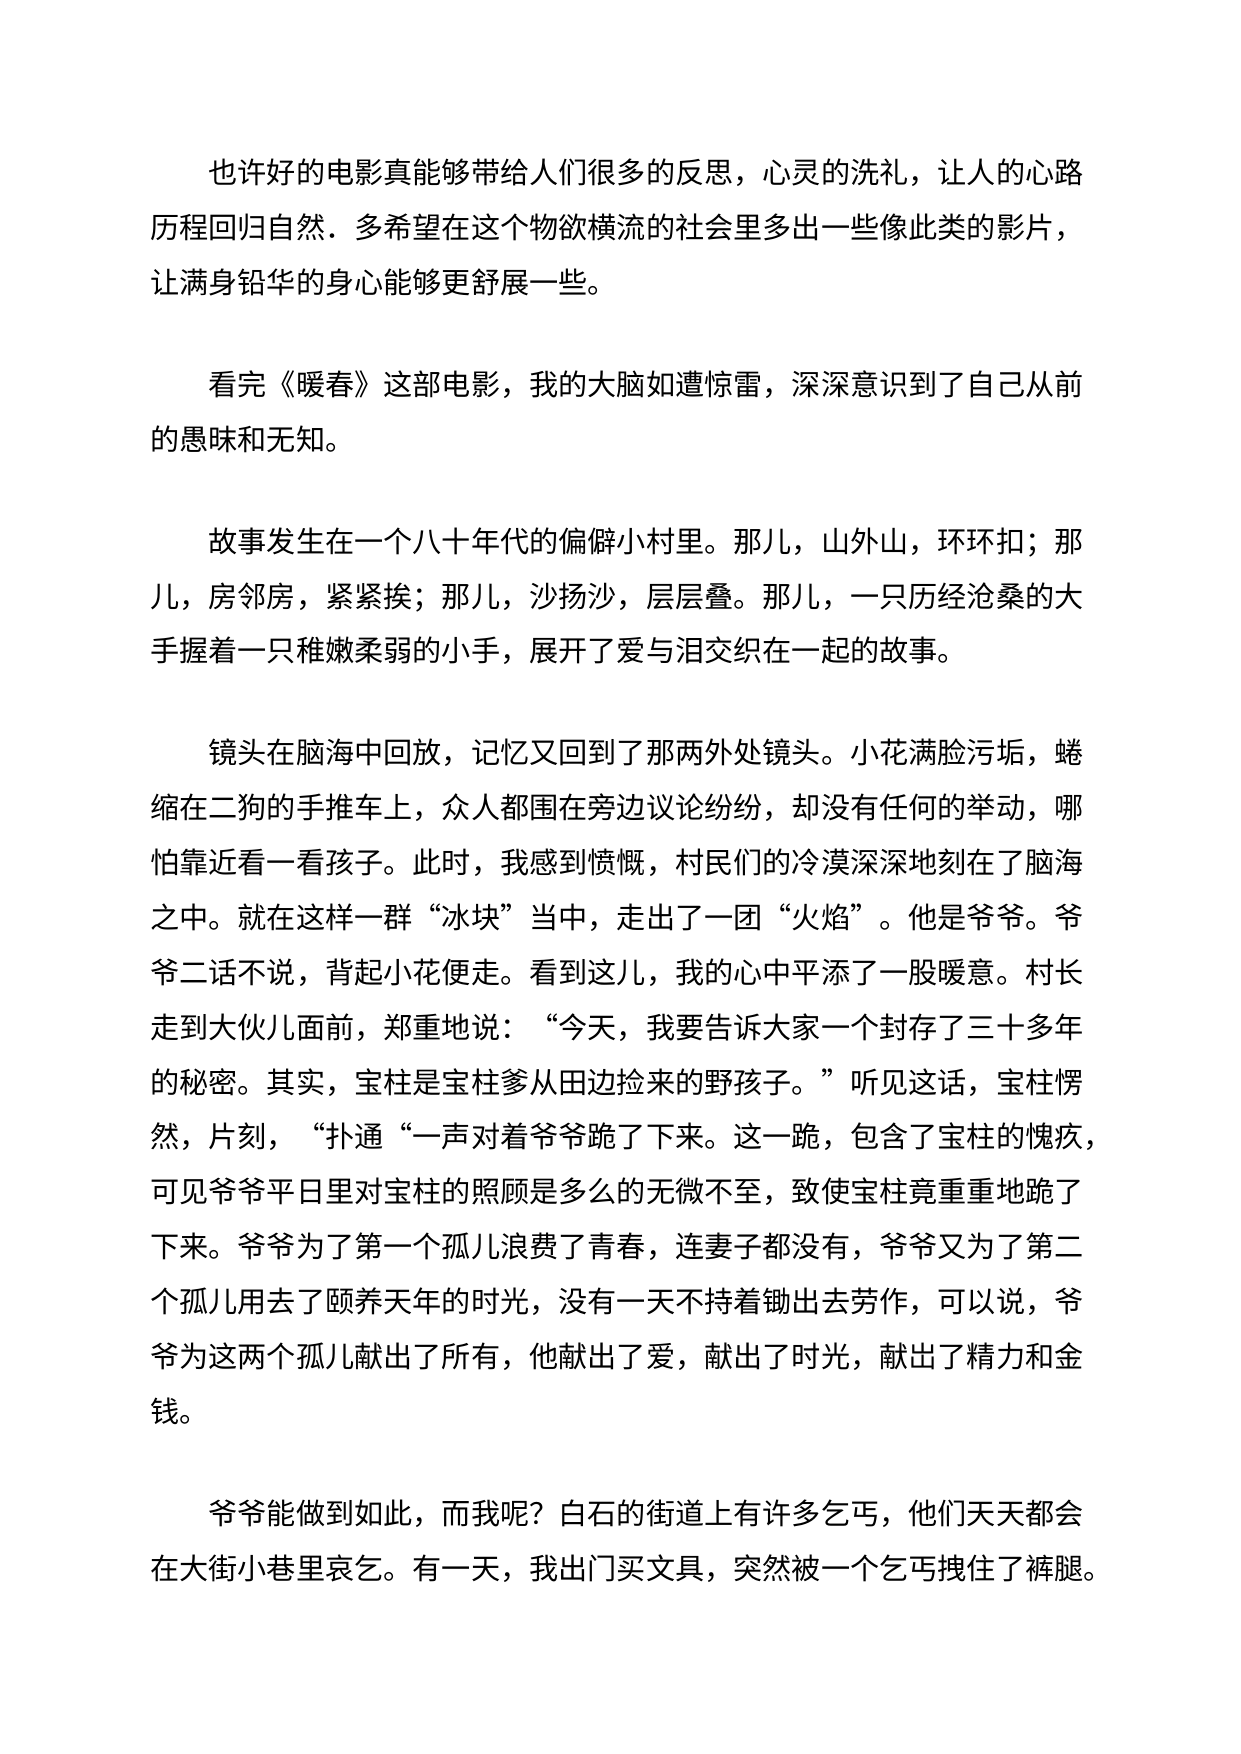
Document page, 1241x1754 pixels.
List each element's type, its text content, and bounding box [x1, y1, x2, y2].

text 看完《暖春》这部电影，我的大脑如遭惊雷，深深意识到了自己从前的愚昩和无知。 [150, 362, 1090, 459]
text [150, 1490, 1090, 1587]
text 镜头在脑海中回放，记忆又回到了那两外处镜头。小花满脸污垢，蜷缩在二狗的手推车上，众人都围在旁边议论纷纷，却没有任何的举动，哪怕靠近看一看孩子。此时，我感到愤慨，村民们的冷漠深深地刻在了脑海之中。就在这样一群“冰块”当中，走出了一团“火焰”。他是爷爷。爷爷二话不说，背起小花便走。看到这儿，我的心中平添了一股暖意。村长走到大伙儿面前，郑重地说：“今天，我要告诉大家一个封存了三十多年的秘密。其实，宝柱是宝柱爹从田边捡来的野孩子。”听见这话，宝柱愣然，片刻，“扑通“一声对着爷爷跪了下来。这一跪，包含了宝柱的愧疚，可见爷爷平日里对宝柱的照顾是多么的无微不至，致使宝柱竟重重地跪了下来。爷爷为了第一个孤儿浪费了青春，连妻子都没有，爷爷又为了第二个孤儿用去了颐养天年的时光，没有一天不持着锄出去劳作，可以说，爷爷为这两个孤儿献出了所有，他献出了爱，献出了时光，献岀了精力和金钱。 [150, 730, 1090, 1431]
text 也许好的电影真能够带给人们很多的反思，心灵的洗礼，让人的心路历程回归自然．多希望在这个物欲横流的社会里多出一些像此类的影片，让满身铅华的身心能够更舒展一些。 [150, 150, 1090, 302]
text 故事发生在一个八十年代的偏僻小村里。那儿，山外山，环环扣；那儿，房邻房，紧紧挨；那儿，沙扬沙，层层叠。那儿，一只历经沧桑的大手握着一只稚嫩柔弱的小手，展开了爱与泪交织在一起的故事。 [150, 518, 1090, 670]
